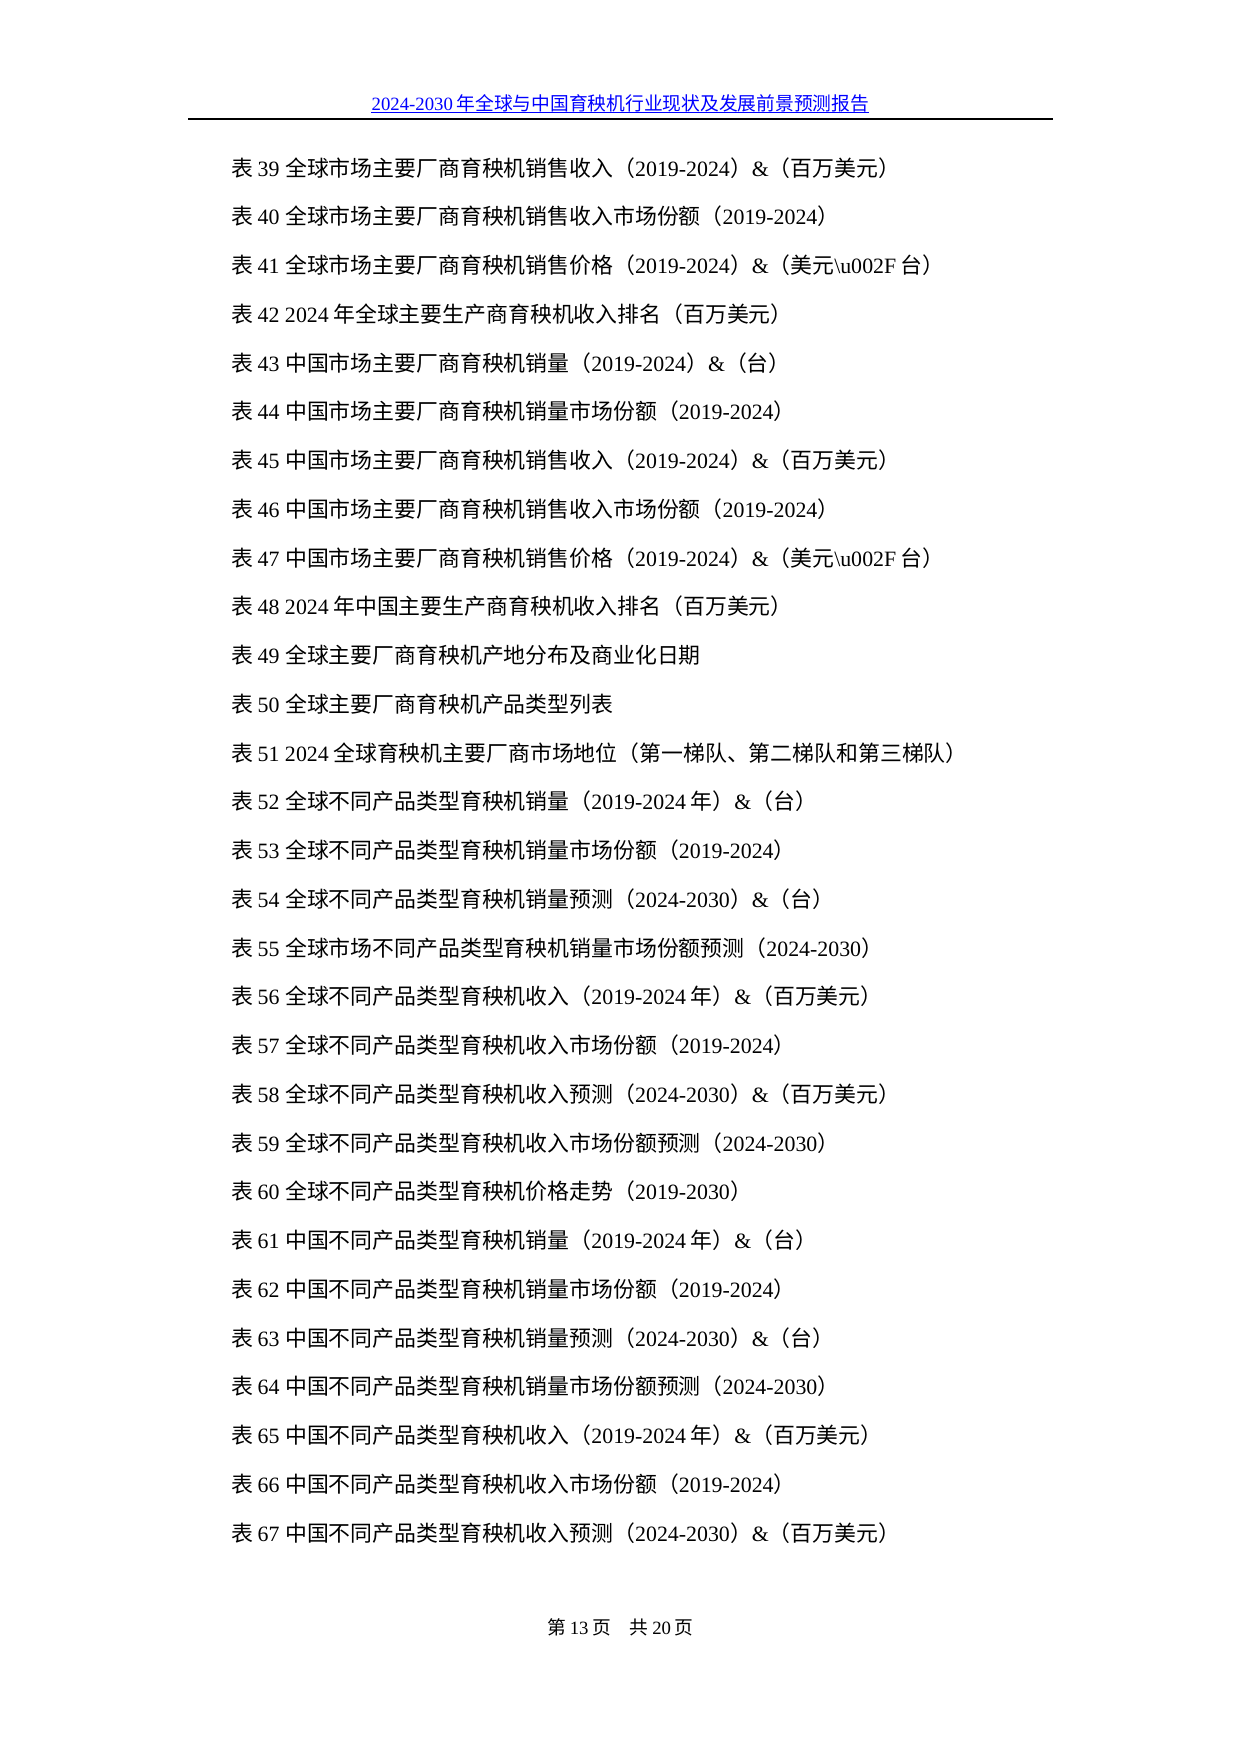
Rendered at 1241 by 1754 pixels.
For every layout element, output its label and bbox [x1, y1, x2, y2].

text [187, 150, 1053, 1548]
